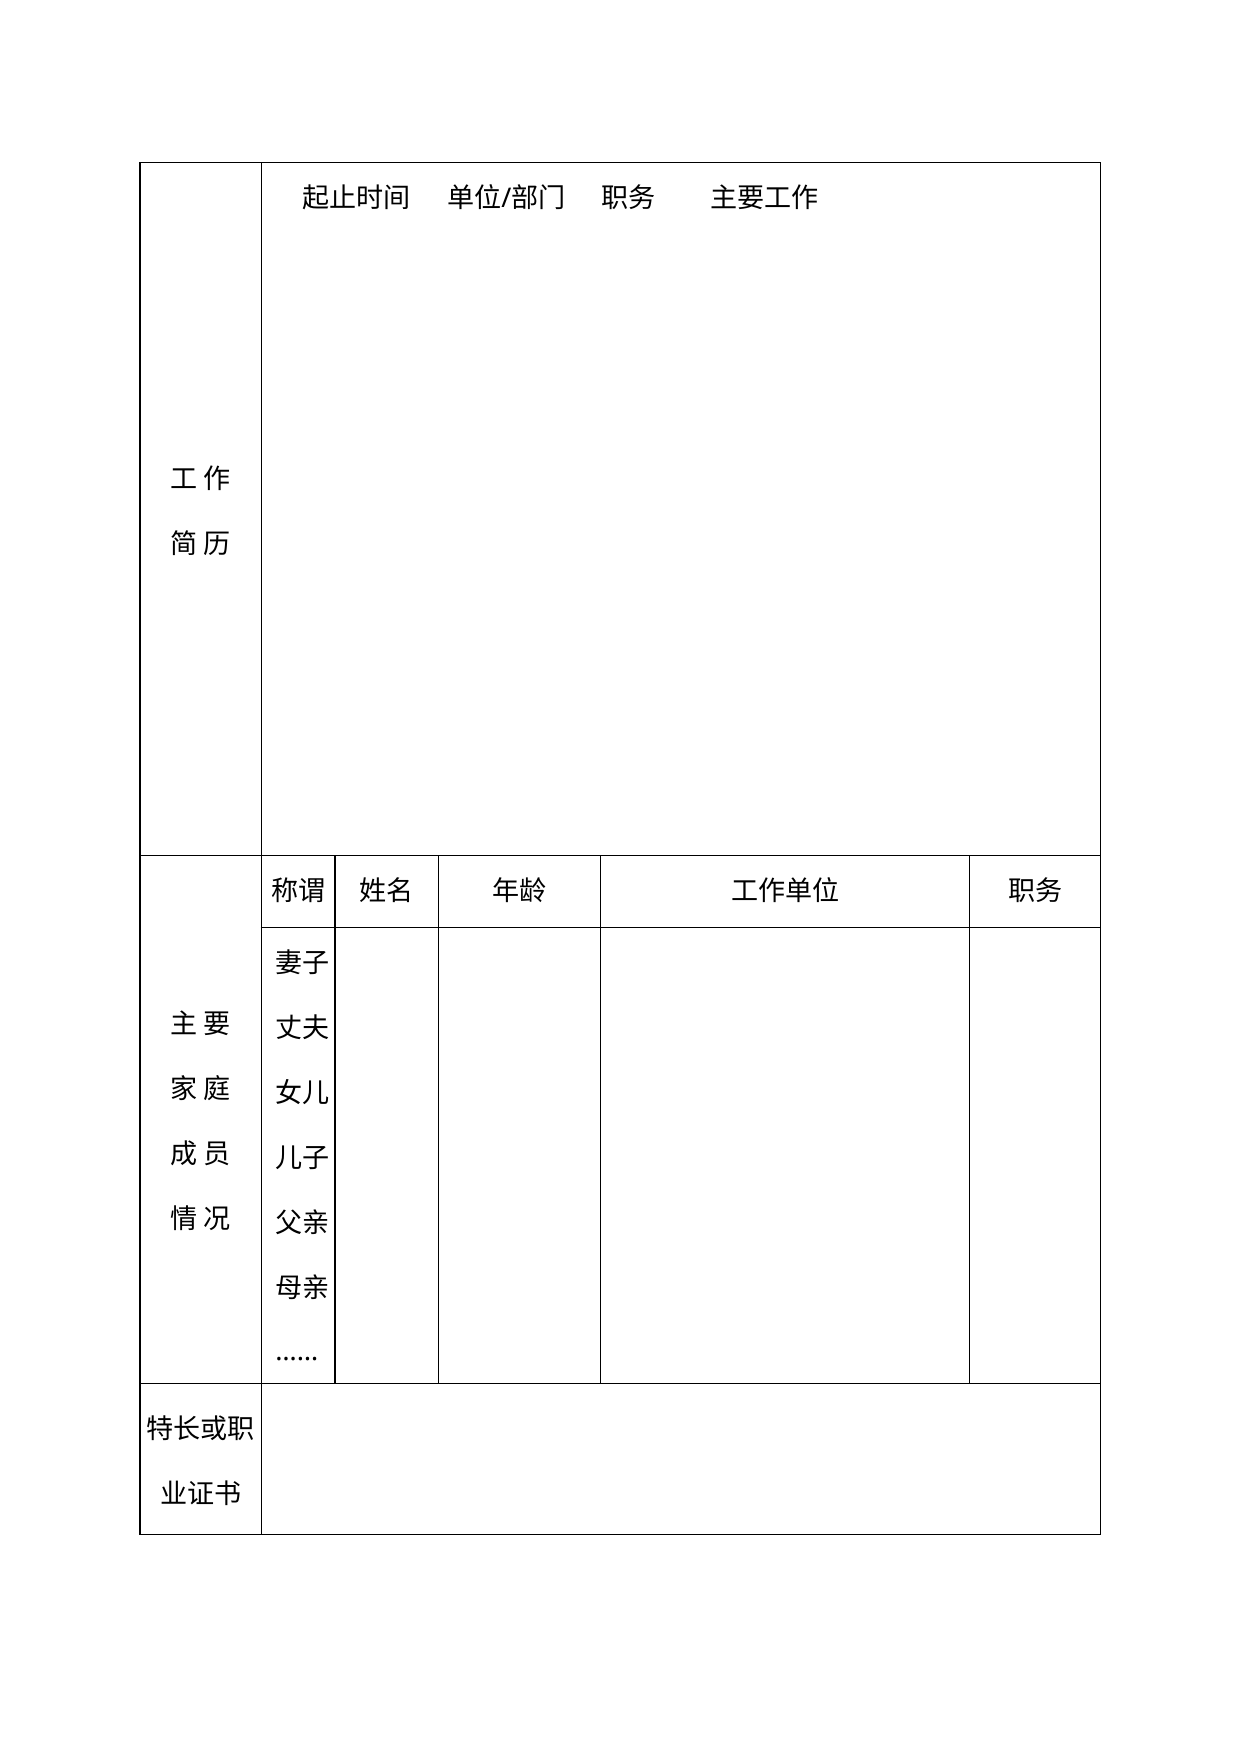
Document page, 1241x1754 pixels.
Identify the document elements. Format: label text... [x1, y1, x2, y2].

table_cell 称谓 [262, 856, 334, 927]
table_cell 起止时间 单位/部门 职务 主要工作 [262, 163, 1100, 855]
table_cell [970, 928, 1100, 1383]
table_cell [336, 928, 438, 1383]
table_cell 工作单位 [601, 856, 969, 927]
table_cell 姓名 [336, 856, 438, 927]
table_cell 年龄 [439, 856, 600, 927]
table_cell 妻子 丈夫 女儿 儿子 父亲 母亲 …… [262, 928, 334, 1383]
table_cell 特长或职业证书 [141, 1384, 261, 1534]
table_cell 主 要 家 庭 成 员 情 况 [141, 856, 261, 1383]
table_cell 职务 [970, 856, 1100, 927]
table_cell [439, 928, 600, 1383]
table_cell 工 作 简 历 [141, 163, 261, 855]
table_cell [262, 1384, 1100, 1534]
table_cell [601, 928, 969, 1383]
